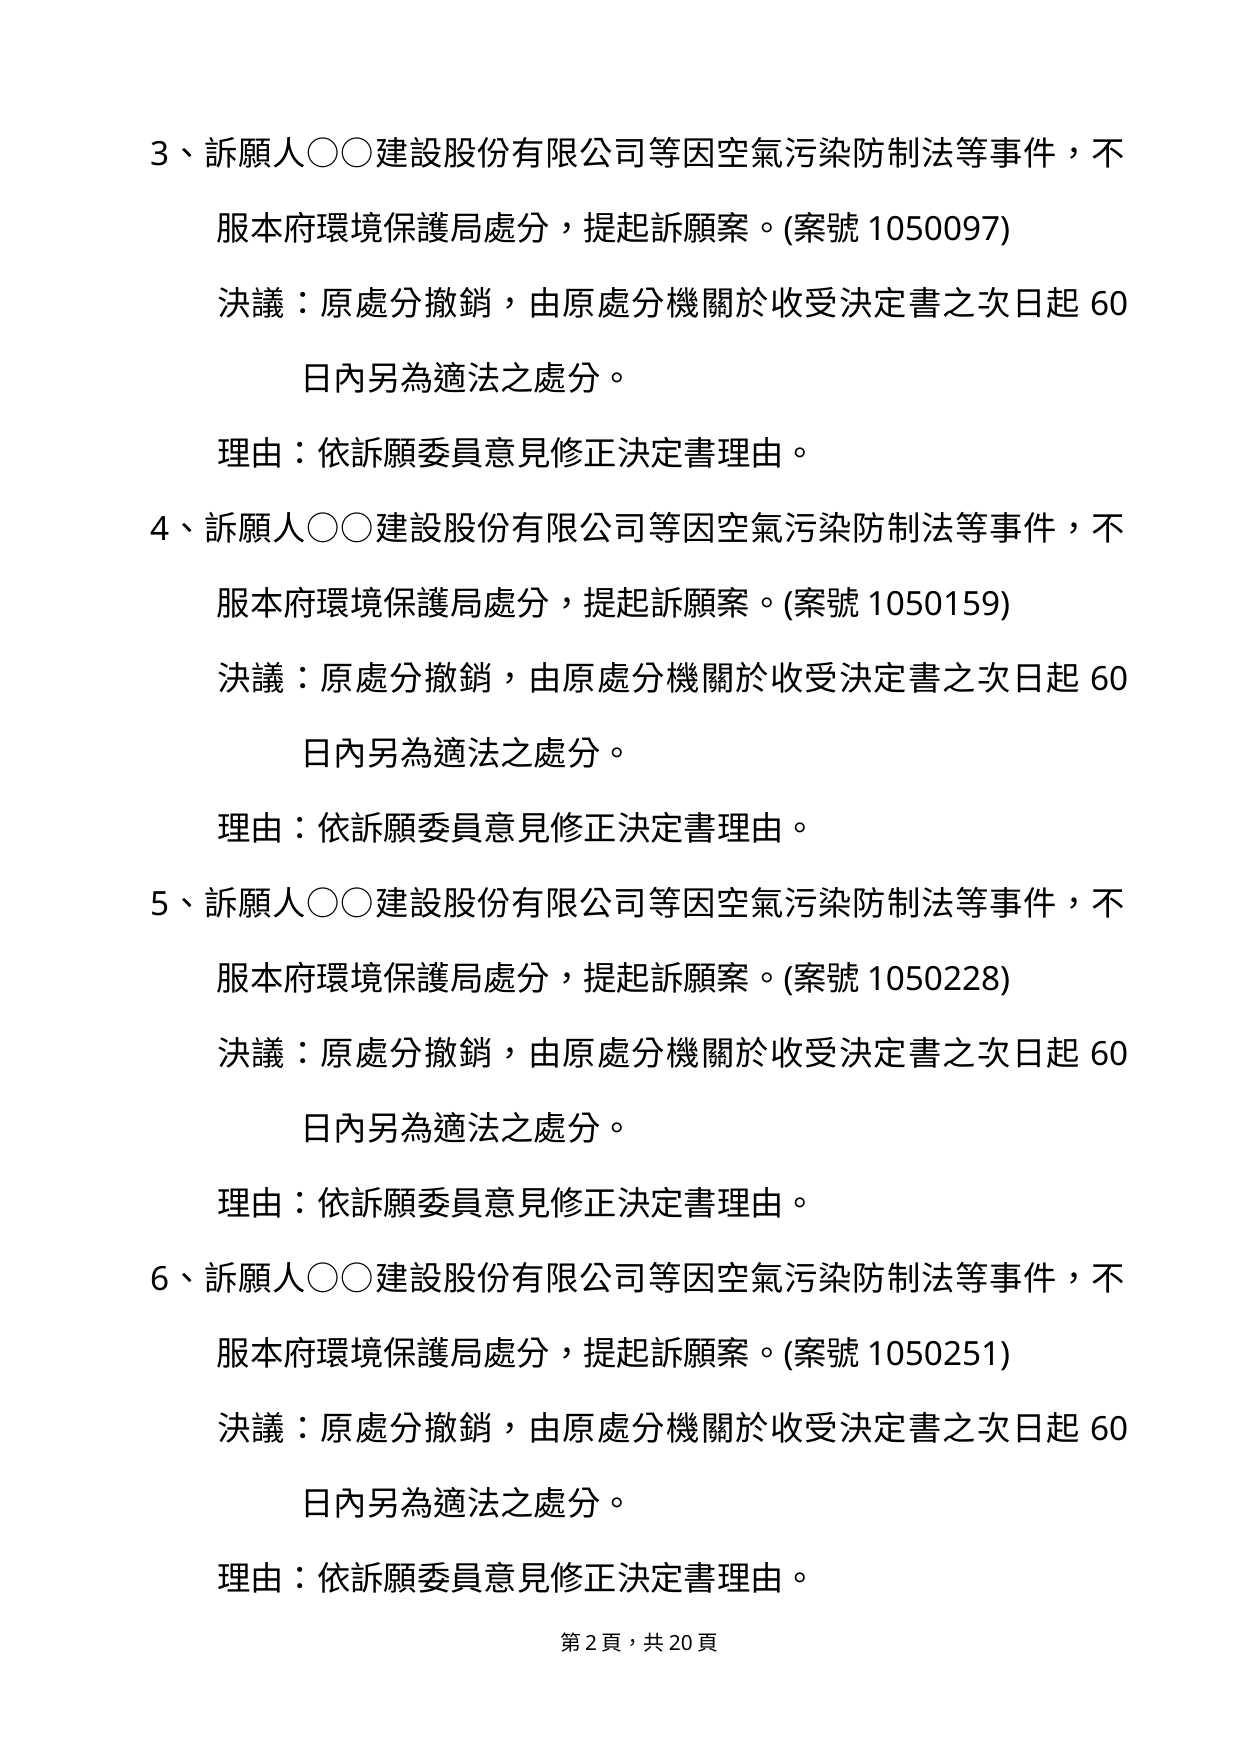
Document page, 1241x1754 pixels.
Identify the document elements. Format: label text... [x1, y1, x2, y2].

text 4、訴願人○○建設股份有限公司等因空氣污染防制法等事件，不服本府環境保護局處分，提起訴願案。(案號1050159) [150, 488, 1128, 638]
text 3、訴願人○○建設股份有限公司等因空氣污染防制法等事件，不服本府環境保護局處分，提起訴願案。(案號1050097) [150, 113, 1128, 263]
text 6、訴願人○○建設股份有限公司等因空氣污染防制法等事件，不服本府環境保護局處分，提起訴願案。(案號1050251) [150, 1238, 1128, 1388]
text 決議：原處分撤銷，由原處分機關於收受決定書之次日起60日內另為適法之處分。 [217, 638, 1128, 788]
text 理由：依訴願委員意見修正決定書理由。 [217, 1163, 1128, 1238]
text 決議：原處分撤銷，由原處分機關於收受決定書之次日起60日內另為適法之處分。 [217, 1013, 1128, 1163]
text 5、訴願人○○建設股份有限公司等因空氣污染防制法等事件，不服本府環境保護局處分，提起訴願案。(案號1050228) [150, 863, 1128, 1013]
text 理由：依訴願委員意見修正決定書理由。 [217, 1538, 1128, 1613]
text 決議：原處分撤銷，由原處分機關於收受決定書之次日起60日內另為適法之處分。 [217, 263, 1128, 413]
text 理由：依訴願委員意見修正決定書理由。 [217, 413, 1128, 488]
text 決議：原處分撤銷，由原處分機關於收受決定書之次日起60日內另為適法之處分。 [217, 1388, 1128, 1538]
text 理由：依訴願委員意見修正決定書理由。 [217, 788, 1128, 863]
